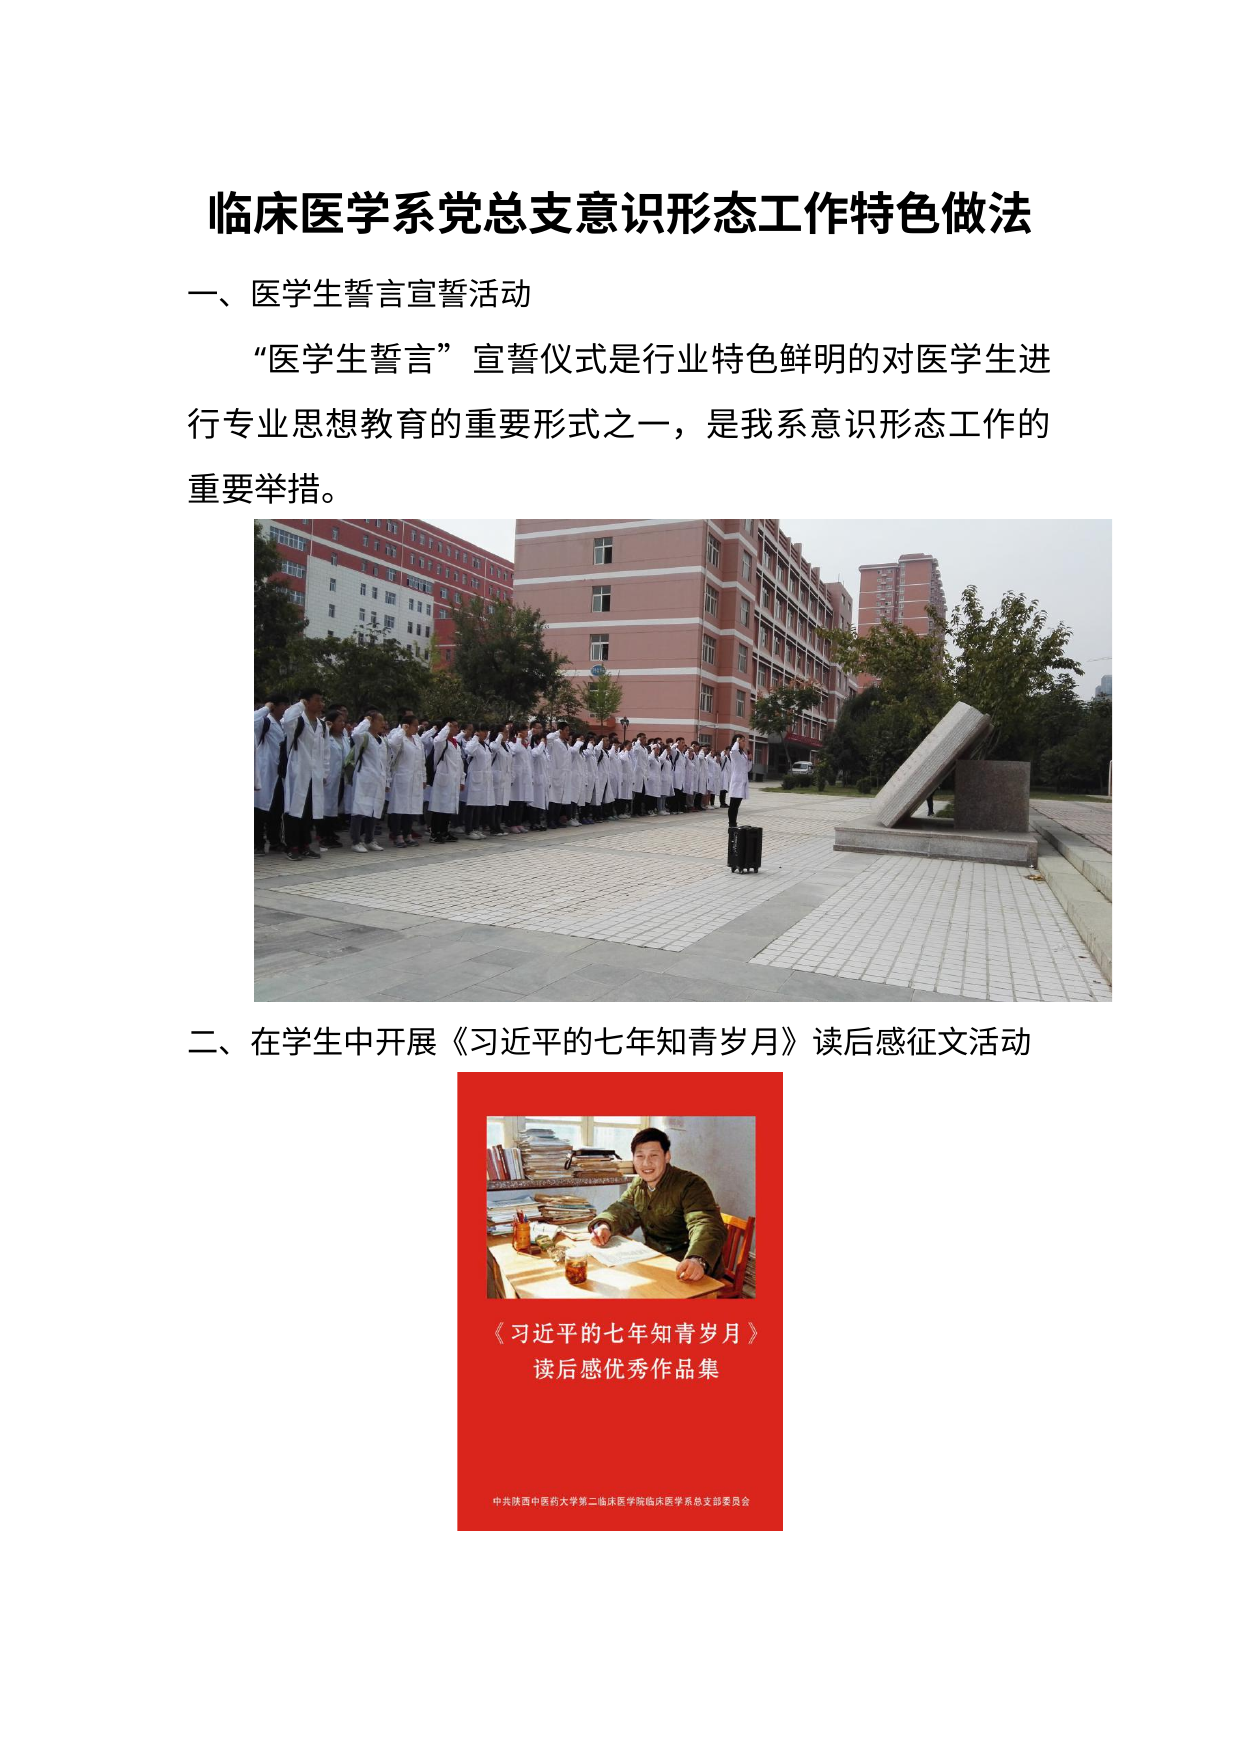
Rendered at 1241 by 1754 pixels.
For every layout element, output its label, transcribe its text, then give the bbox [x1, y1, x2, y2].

text “医学生誓言”宣誓仪式是行业特色鲜明的对医学生进行专业思想教育的重要形式之一，是我系意识形态工作的重要举措。 [187, 324, 1053, 519]
text 临床医学系党总支意识形态工作特色做法 [187, 162, 1053, 259]
picture [457, 1072, 783, 1531]
list 医学生誓言宣誓活动 [187, 259, 1053, 324]
picture [254, 519, 1113, 1002]
list 在学生中开展《习近平的七年知青岁月》读后感征文活动 [187, 1007, 1053, 1072]
